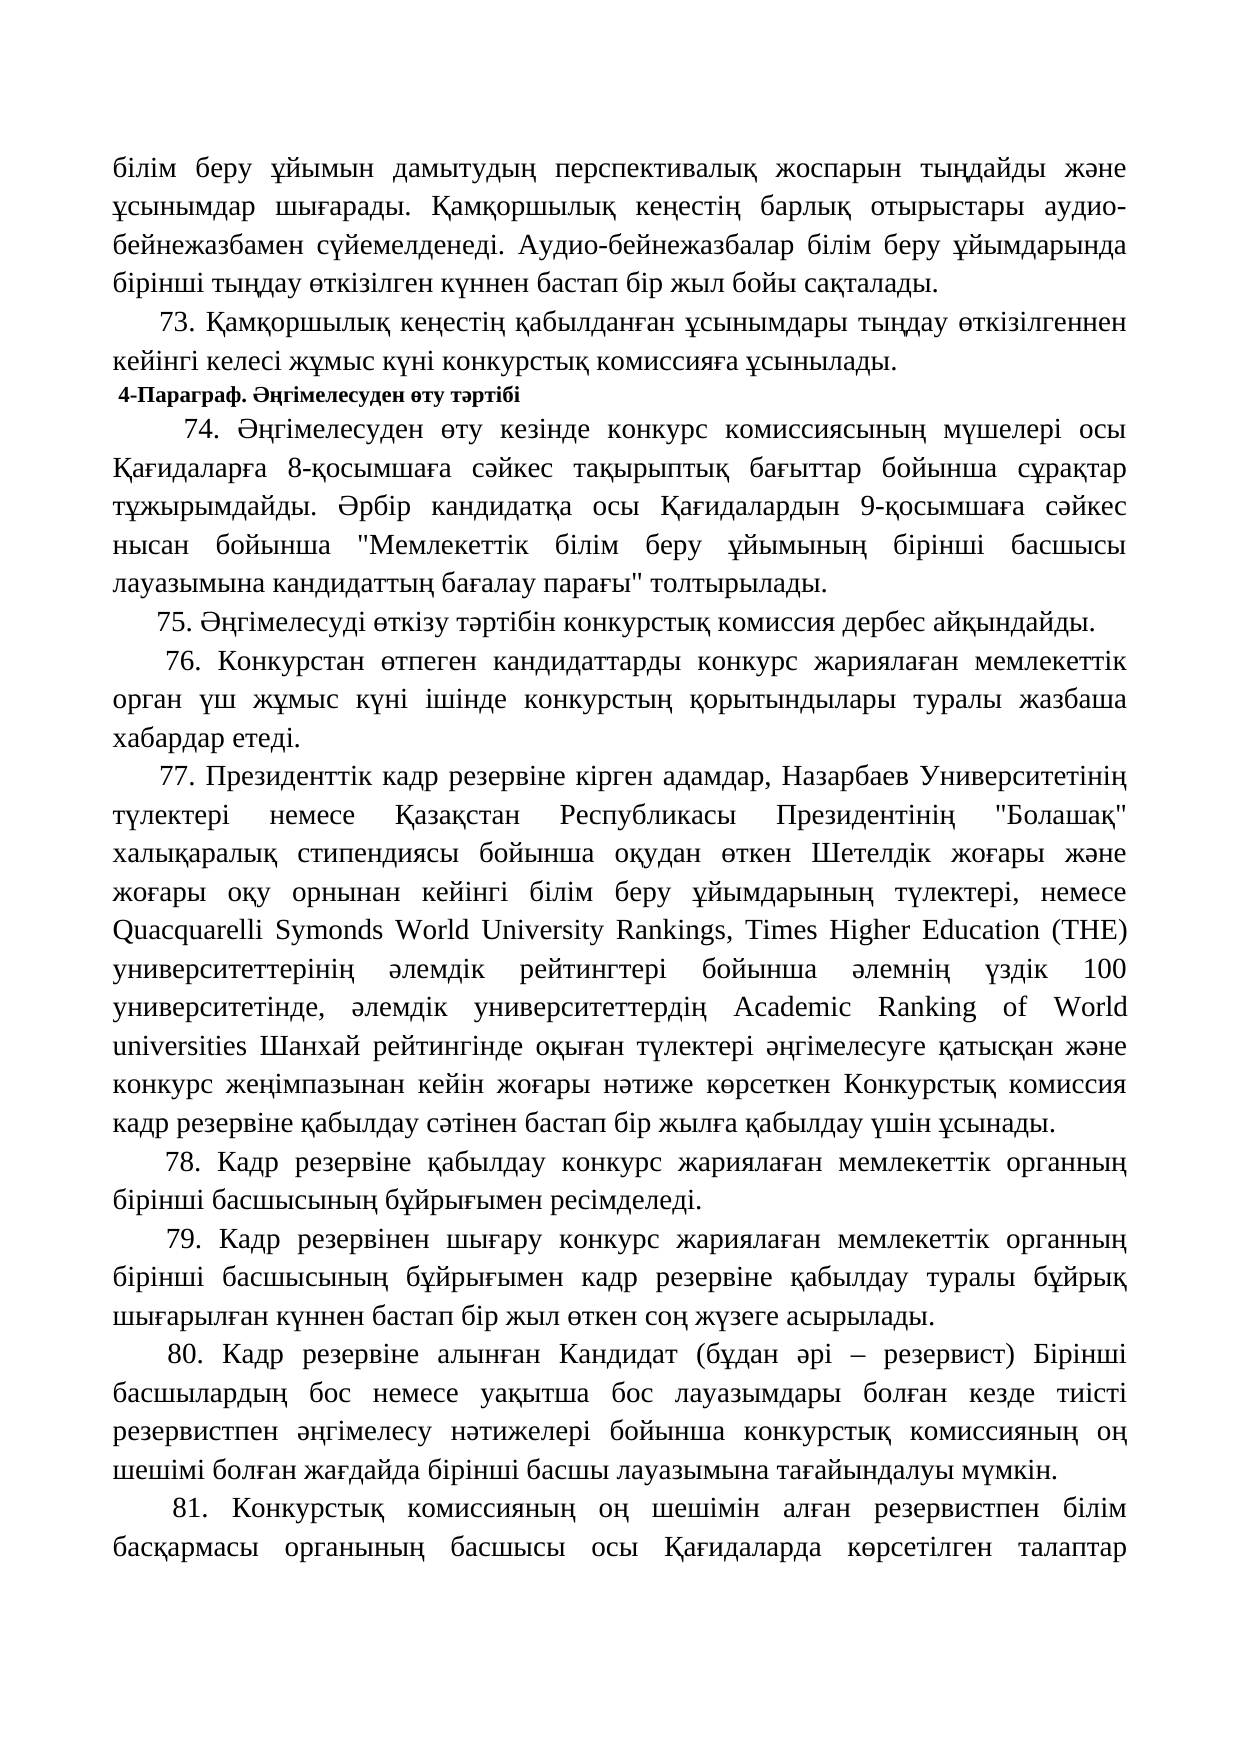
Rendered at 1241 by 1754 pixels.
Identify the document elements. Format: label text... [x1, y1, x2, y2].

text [112, 1491, 1128, 1563]
text 74. Әңгімелесуден өту кезінде конкурс комиссиясының мүшелері осы Қағидаларға 8-қосымшаға сәйкес тақырыптық бағыттар бойынша сұрақтар тұжырымдайды. Әрбір кандидатқа осы Қағидалардын 9-қосымшаға сәйкес нысан бойынша "Мемлекеттік білім беру ұйымының бірінші басшысы лауазымына кандидаттың бағалау парағы" толтырылады. [112, 411, 1128, 599]
text 80. Кадр резервіне алынған Кандидат (бұдан әрі – резервист) Бірінші басшылардың бос немесе уақытша бос лауазымдары болған кезде тиісті резервистпен әңгімелесу нәтижелері бойынша конкурстық комиссияның оң шешімі болған жағдайда бірінші басшы лауазымына тағайындалуы мүмкін. [112, 1336, 1128, 1486]
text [112, 150, 1128, 299]
text 78. Кадр резервіне қабылдау конкурс жариялаған мемлекеттік органның бірінші басшысының бұйрығымен ресімделеді. [112, 1144, 1128, 1216]
text 73. Қамқоршылық кеңестің қабылданған ұсынымдары тыңдау өткізілгеннен кейінгі келесі жұмыс күні конкурстық комиссияға ұсынылады. [112, 304, 1128, 376]
text 77. Президенттік кадр резервіне кірген адамдар, Назарбаев Университетінің түлектері немесе Қазақстан Республикасы Президентінің "Болашақ" халықаралық стипендиясы бойынша оқудан өткен Шетелдік жоғары және жоғары оқу орнынан кейінгі білім беру ұйымдарының түлектері, немесе Quacquarelli Symonds World University Rankings, Times Higher Education (THE) университеттерінің әлемдік рейтингтері бойынша әлемнің үздік 100 университетінде, әлемдік университеттердің Academic Ranking of World universities Шанхай рейтингінде оқыған түлектері әңгімелесуге қатысқан және конкурс жеңімпазынан кейін жоғары нәтиже көрсеткен Конкурстық комиссия кадр резервіне қабылдау сәтінен бастап бір жылға қабылдау үшін ұсынады. [112, 758, 1128, 1139]
text 75. Әңгімелесуді өткізу тәртібін конкурстық комиссия дербес айқындайды. [112, 604, 1128, 638]
text 76. Конкурстан өтпеген кандидаттарды конкурс жариялаған мемлекеттік орган үш жұмыс күні ішінде конкурстың қорытындылары туралы жазбаша хабардар етеді. [112, 643, 1128, 753]
text 79. Кадр резервінен шығару конкурс жариялаған мемлекеттік органның бірінші басшысының бұйрығымен кадр резервіне қабылдау туралы бұйрық шығарылған күннен бастап бір жыл өткен соң жүзеге асырылады. [112, 1221, 1128, 1331]
text 4-Параграф. Әңгімелесуден өту тәртібі [112, 381, 1128, 408]
